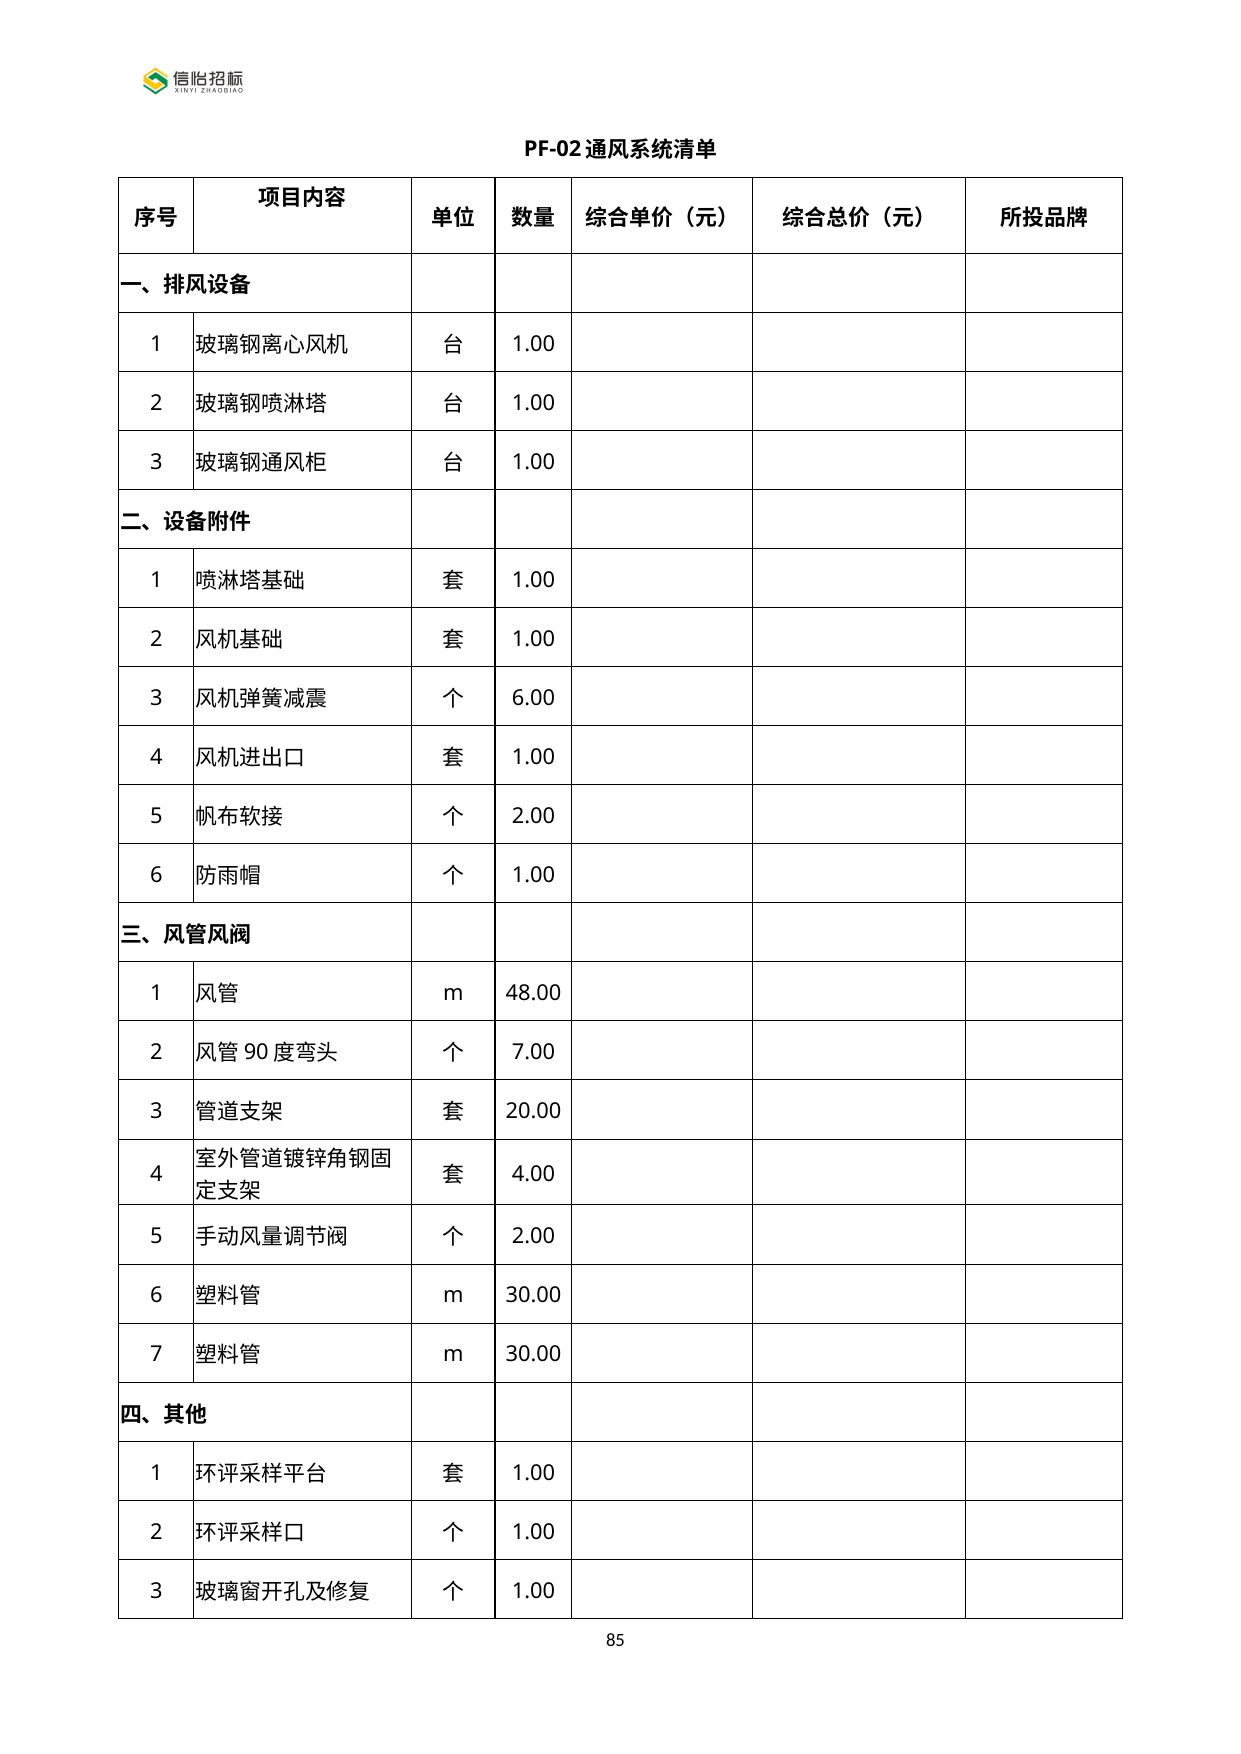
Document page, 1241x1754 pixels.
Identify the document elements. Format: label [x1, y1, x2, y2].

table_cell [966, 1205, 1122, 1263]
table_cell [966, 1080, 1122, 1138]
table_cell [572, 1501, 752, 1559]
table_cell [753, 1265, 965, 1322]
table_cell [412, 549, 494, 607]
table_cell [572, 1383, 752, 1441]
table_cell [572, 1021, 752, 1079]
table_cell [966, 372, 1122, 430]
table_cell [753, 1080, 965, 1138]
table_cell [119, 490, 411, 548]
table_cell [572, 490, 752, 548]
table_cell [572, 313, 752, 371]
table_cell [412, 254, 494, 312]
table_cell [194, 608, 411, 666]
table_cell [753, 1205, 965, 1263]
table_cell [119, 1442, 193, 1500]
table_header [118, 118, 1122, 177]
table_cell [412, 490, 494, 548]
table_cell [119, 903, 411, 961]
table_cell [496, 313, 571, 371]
picture [118, 59, 270, 102]
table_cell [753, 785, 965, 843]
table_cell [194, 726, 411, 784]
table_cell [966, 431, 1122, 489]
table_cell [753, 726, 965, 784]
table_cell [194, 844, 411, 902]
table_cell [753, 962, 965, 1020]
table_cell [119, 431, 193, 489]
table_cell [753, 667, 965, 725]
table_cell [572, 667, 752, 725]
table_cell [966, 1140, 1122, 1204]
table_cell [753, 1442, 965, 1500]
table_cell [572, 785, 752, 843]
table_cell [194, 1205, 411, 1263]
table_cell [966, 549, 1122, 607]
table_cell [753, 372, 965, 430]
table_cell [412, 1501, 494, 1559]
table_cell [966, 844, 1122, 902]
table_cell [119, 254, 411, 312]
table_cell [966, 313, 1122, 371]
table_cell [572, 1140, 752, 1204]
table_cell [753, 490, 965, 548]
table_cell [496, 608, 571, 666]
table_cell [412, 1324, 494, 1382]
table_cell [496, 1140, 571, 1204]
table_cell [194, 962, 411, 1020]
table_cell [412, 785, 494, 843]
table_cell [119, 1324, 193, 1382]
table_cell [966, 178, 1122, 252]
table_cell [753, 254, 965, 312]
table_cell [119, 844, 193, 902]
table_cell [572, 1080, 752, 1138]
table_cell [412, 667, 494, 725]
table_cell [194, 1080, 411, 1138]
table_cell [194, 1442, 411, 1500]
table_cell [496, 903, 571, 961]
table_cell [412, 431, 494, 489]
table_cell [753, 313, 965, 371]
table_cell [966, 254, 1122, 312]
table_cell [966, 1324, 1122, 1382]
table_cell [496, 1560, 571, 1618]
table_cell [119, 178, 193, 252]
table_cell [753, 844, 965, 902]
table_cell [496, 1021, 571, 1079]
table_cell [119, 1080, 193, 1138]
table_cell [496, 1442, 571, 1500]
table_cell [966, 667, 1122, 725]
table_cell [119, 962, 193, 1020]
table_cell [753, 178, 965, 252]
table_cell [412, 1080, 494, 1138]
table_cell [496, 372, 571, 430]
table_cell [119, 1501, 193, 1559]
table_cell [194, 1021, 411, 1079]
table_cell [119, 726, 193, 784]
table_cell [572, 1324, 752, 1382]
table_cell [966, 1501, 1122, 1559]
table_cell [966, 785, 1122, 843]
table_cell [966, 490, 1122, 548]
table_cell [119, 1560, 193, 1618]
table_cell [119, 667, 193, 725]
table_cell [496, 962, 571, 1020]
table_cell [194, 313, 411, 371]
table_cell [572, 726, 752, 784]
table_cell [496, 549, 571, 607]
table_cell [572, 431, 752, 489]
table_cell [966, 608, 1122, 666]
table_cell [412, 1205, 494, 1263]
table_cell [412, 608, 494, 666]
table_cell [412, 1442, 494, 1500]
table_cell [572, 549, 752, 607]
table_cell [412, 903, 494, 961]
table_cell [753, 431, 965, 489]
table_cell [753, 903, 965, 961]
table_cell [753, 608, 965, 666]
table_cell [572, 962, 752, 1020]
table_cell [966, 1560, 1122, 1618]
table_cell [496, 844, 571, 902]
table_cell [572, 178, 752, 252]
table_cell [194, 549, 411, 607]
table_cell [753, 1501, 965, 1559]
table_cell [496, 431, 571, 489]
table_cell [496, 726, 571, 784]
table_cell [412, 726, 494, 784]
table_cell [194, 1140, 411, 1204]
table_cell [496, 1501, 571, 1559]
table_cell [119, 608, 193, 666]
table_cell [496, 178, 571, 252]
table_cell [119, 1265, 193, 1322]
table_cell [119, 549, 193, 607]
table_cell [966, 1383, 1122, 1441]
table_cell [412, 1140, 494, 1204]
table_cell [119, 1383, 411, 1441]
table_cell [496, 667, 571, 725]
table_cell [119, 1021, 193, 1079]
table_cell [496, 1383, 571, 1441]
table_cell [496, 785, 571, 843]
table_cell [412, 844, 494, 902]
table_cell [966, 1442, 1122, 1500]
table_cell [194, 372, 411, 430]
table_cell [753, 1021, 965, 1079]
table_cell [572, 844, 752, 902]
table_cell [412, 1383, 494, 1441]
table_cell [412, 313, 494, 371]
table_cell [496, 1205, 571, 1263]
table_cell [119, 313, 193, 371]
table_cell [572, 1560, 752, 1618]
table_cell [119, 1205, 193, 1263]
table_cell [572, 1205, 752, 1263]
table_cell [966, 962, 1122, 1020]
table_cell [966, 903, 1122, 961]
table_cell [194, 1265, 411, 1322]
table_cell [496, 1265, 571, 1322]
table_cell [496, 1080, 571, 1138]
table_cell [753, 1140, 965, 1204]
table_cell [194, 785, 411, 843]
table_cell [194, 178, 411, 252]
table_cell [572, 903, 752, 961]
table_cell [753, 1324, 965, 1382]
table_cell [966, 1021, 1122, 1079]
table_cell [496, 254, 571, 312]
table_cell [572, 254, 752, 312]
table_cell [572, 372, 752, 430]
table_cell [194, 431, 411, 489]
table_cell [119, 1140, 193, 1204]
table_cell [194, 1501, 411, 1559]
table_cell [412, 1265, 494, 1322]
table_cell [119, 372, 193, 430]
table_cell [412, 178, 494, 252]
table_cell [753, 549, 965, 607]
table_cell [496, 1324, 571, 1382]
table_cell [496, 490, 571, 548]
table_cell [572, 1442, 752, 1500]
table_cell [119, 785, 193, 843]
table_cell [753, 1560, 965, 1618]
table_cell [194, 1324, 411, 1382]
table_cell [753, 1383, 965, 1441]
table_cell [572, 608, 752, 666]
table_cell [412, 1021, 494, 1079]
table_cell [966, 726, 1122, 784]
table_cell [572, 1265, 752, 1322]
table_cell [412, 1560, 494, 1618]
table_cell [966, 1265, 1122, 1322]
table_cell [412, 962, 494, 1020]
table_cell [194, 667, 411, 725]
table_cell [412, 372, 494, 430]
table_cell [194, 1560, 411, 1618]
